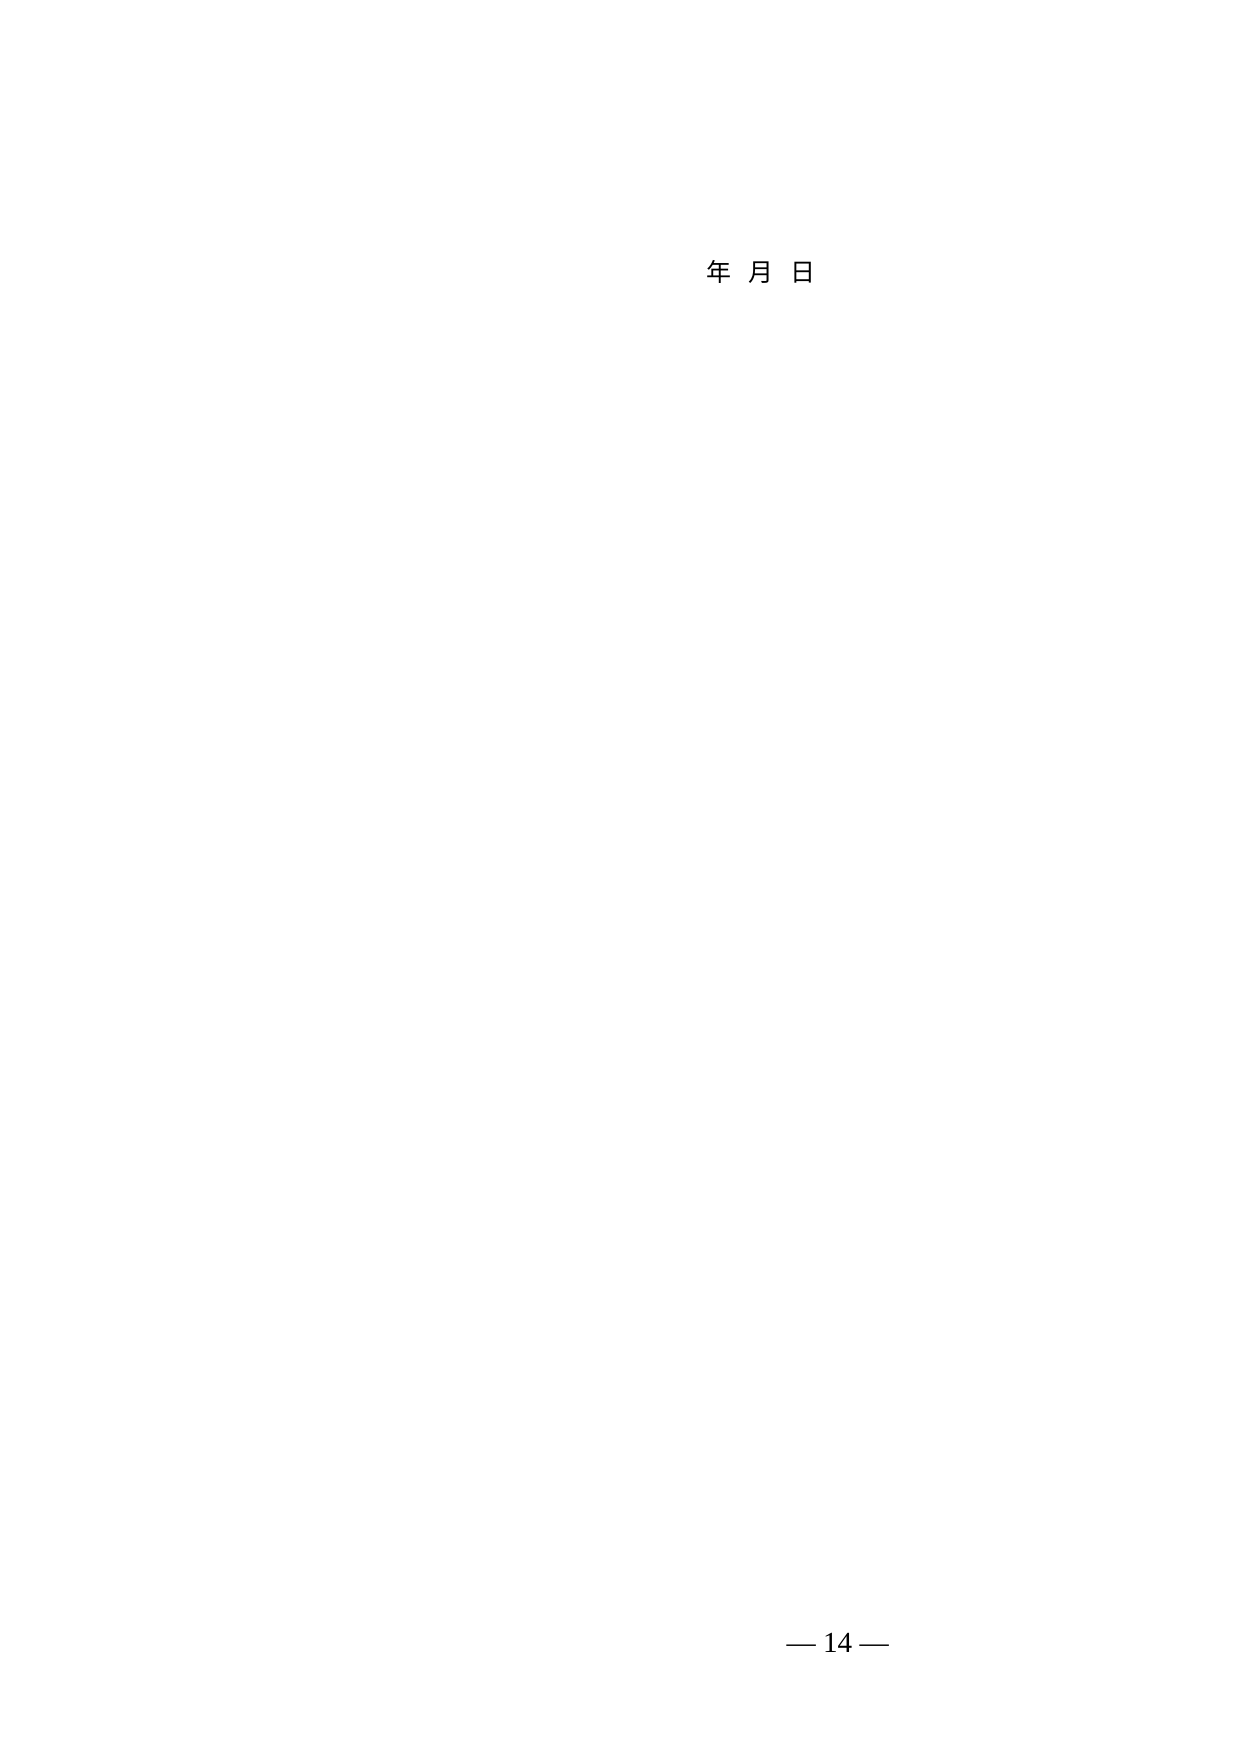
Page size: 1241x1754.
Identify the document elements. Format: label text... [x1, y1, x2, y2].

text 年 月 日 [165, 253, 1087, 289]
